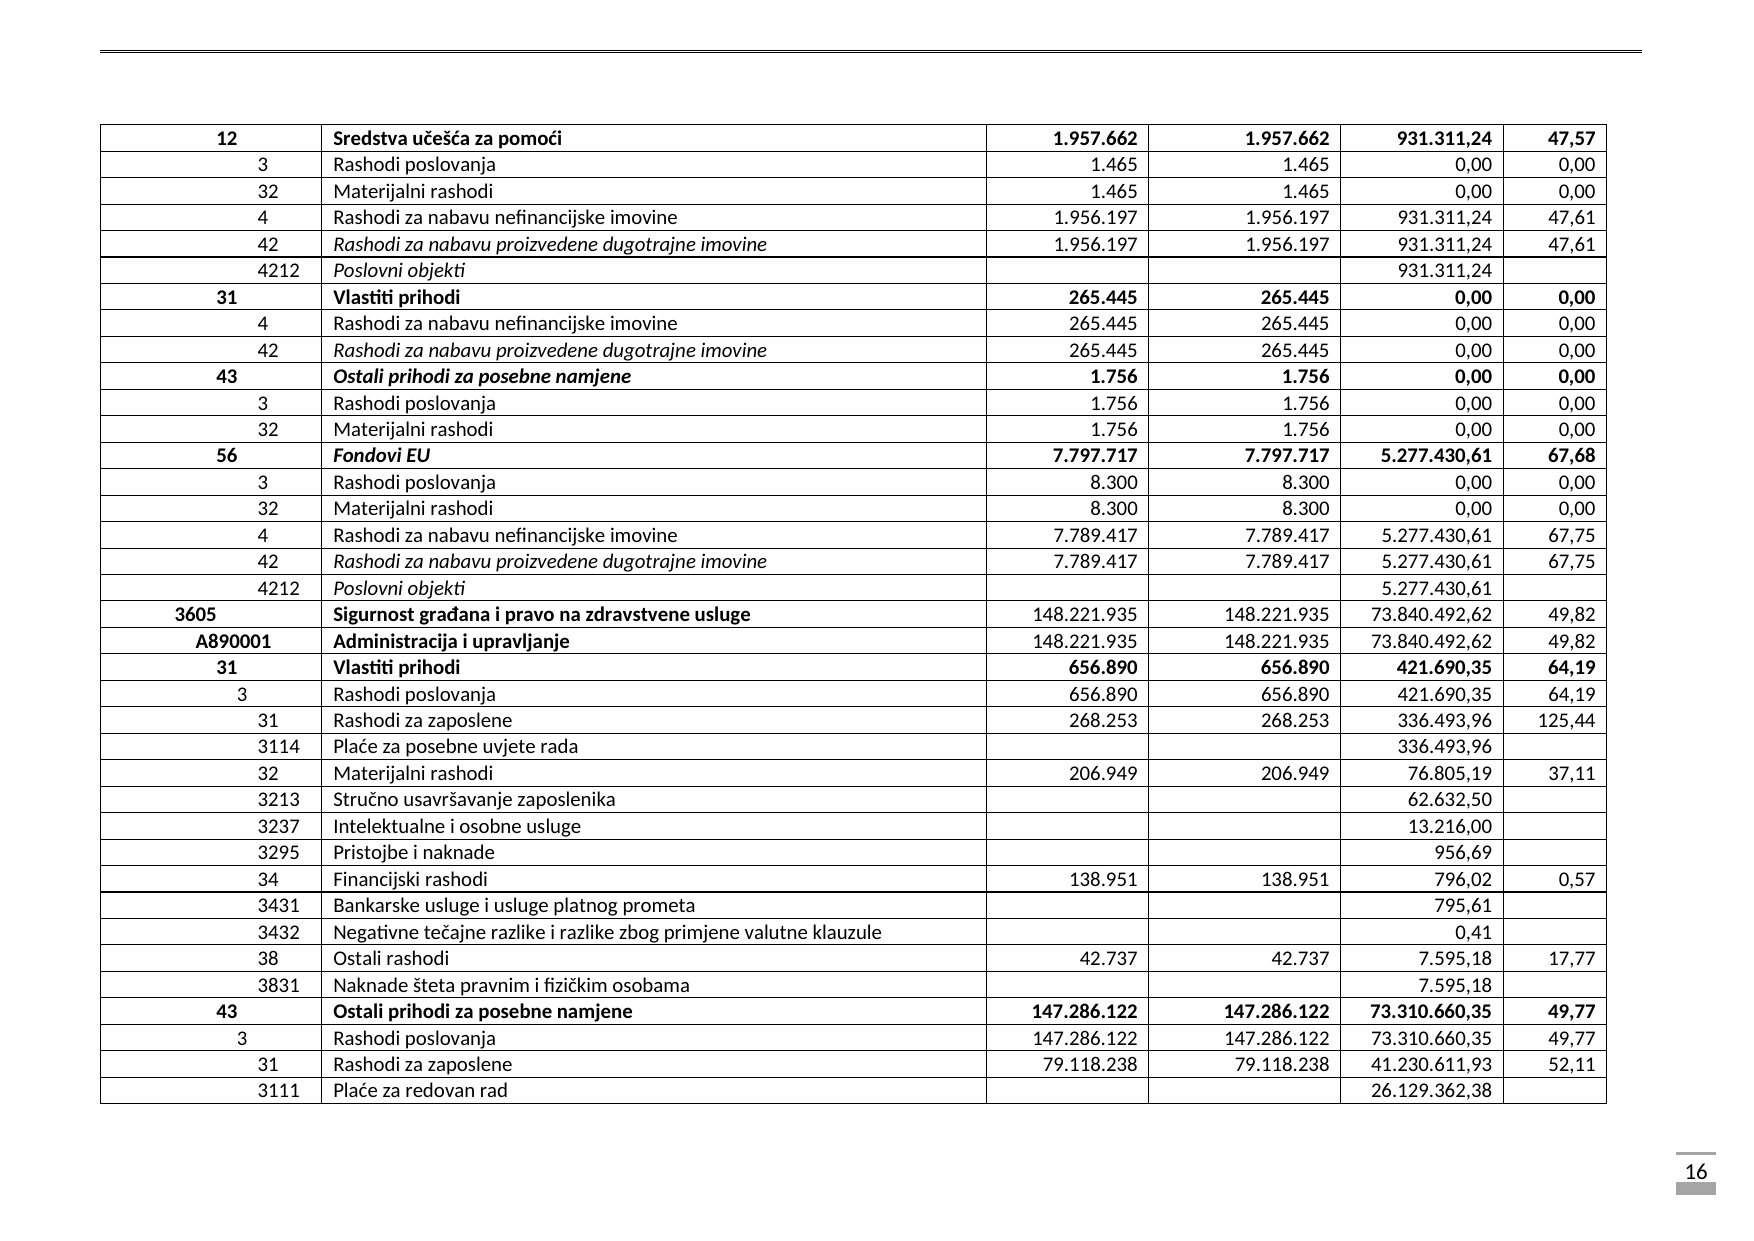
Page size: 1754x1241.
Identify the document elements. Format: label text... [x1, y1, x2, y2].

table_cell 931.311,24 [1341, 231, 1503, 256]
table_cell [987, 1078, 1148, 1103]
table_cell [987, 972, 1148, 997]
table_cell 7.789.417 [1149, 522, 1340, 547]
table_cell [1149, 972, 1340, 997]
table_cell 5.277.430,61 [1341, 549, 1503, 574]
table_cell Rashodi za zaposlene [322, 1051, 986, 1077]
table_cell 49,77 [1504, 1025, 1606, 1050]
table_cell 656.890 [1149, 654, 1340, 680]
table_cell 0,00 [1504, 390, 1606, 415]
table_cell 206.949 [987, 760, 1148, 786]
table_cell 3 [101, 390, 321, 415]
table_cell 3237 [101, 813, 321, 838]
table_cell Materijalni rashodi [322, 178, 986, 203]
table_cell A890001 [101, 628, 321, 653]
table_cell 265.445 [1149, 337, 1340, 362]
table_cell 0,00 [1341, 496, 1503, 521]
table_cell 4212 [101, 575, 321, 600]
table_cell 3 [101, 1025, 321, 1050]
table_cell 49,77 [1504, 998, 1606, 1024]
table_cell 265.445 [1149, 284, 1340, 309]
table_cell 206.949 [1149, 760, 1340, 786]
table_cell 4 [101, 522, 321, 547]
table_cell 1.465 [987, 152, 1148, 177]
table_cell 0,00 [1504, 469, 1606, 494]
table_cell 956,69 [1341, 840, 1503, 865]
table_cell 148.221.935 [987, 628, 1148, 653]
table_cell 656.890 [987, 654, 1148, 680]
table_cell 1.956.197 [1149, 231, 1340, 256]
table_cell 7.595,18 [1341, 972, 1503, 997]
table_cell 7.789.417 [1149, 549, 1340, 574]
table_cell [1149, 893, 1340, 918]
table_cell Rashodi poslovanja [322, 1025, 986, 1050]
table_cell Financijski rashodi [322, 866, 986, 891]
table_cell 5.277.430,61 [1341, 575, 1503, 600]
table_cell 31 [101, 1051, 321, 1077]
table_cell Negativne tečajne razlike i razlike zbog primjene valutne klauzule [322, 919, 986, 944]
table_cell [987, 919, 1148, 944]
table_cell 0,00 [1341, 337, 1503, 362]
table_cell 8.300 [1149, 469, 1340, 494]
table_cell 32 [101, 178, 321, 203]
table_cell 38 [101, 945, 321, 971]
table_cell [987, 258, 1148, 283]
table_cell 5.277.430,61 [1341, 522, 1503, 547]
table_cell 7.797.717 [987, 443, 1148, 468]
table_cell 4 [101, 310, 321, 336]
table_cell 0,00 [1504, 337, 1606, 362]
table_cell 421.690,35 [1341, 681, 1503, 706]
table_cell 1.465 [1149, 152, 1340, 177]
table_cell 1.756 [1149, 416, 1340, 442]
table_cell 3213 [101, 787, 321, 812]
table_cell 1.756 [1149, 363, 1340, 389]
table_cell 3605 [101, 601, 321, 627]
table_cell 3111 [101, 1078, 321, 1103]
table_cell 32 [101, 416, 321, 442]
table_cell [1504, 575, 1606, 600]
table_cell 37,11 [1504, 760, 1606, 786]
table_cell 147.286.122 [987, 1025, 1148, 1050]
table_cell 3114 [101, 734, 321, 759]
table_cell [1149, 813, 1340, 838]
table_cell 7.595,18 [1341, 945, 1503, 971]
table_cell 42.737 [987, 945, 1148, 971]
table_cell [1504, 813, 1606, 838]
table_cell 138.951 [1149, 866, 1340, 891]
table_cell 1.465 [987, 178, 1148, 203]
table_cell 41.230.611,93 [1341, 1051, 1503, 1077]
table_cell 147.286.122 [1149, 998, 1340, 1024]
table_cell 64,19 [1504, 681, 1606, 706]
table_cell 79.118.238 [987, 1051, 1148, 1077]
table_cell Materijalni rashodi [322, 496, 986, 521]
table_cell 147.286.122 [1149, 1025, 1340, 1050]
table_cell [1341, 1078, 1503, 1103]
table_cell 76.805,19 [1341, 760, 1503, 786]
table_cell 268.253 [1149, 707, 1340, 733]
table_cell [987, 840, 1148, 865]
table_cell 421.690,35 [1341, 654, 1503, 680]
table_cell Rashodi poslovanja [322, 681, 986, 706]
table_cell 0,00 [1504, 152, 1606, 177]
table_cell 265.445 [987, 337, 1148, 362]
table_cell Administracija i upravljanje [322, 628, 986, 653]
table_cell 0,00 [1504, 496, 1606, 521]
table_cell 73.840.492,62 [1341, 628, 1503, 653]
table_cell [1149, 787, 1340, 812]
table_cell 7.789.417 [987, 522, 1148, 547]
table_cell [1504, 734, 1606, 759]
table_cell Poslovni objekti [322, 258, 986, 283]
table_cell 265.445 [987, 284, 1148, 309]
table_cell Rashodi za nabavu proizvedene dugotrajne imovine [322, 231, 986, 256]
table_cell 43 [101, 363, 321, 389]
table_cell 138.951 [987, 866, 1148, 891]
table_cell 49,82 [1504, 601, 1606, 627]
table_cell 32 [101, 760, 321, 786]
table_cell [1504, 787, 1606, 812]
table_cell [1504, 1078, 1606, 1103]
table_cell 8.300 [987, 496, 1148, 521]
table_cell 0,00 [1341, 310, 1503, 336]
table_cell [1504, 258, 1606, 283]
table_cell [1149, 258, 1340, 283]
table_cell 73.840.492,62 [1341, 601, 1503, 627]
table_cell 8.300 [987, 469, 1148, 494]
table_cell Fondovi EU [322, 443, 986, 468]
table_cell 17,77 [1504, 945, 1606, 971]
table_cell 42 [101, 549, 321, 574]
table_cell Materijalni rashodi [322, 760, 986, 786]
table_cell Naknade šteta pravnim i fizičkim osobama [322, 972, 986, 997]
table_cell Stručno usavršavanje zaposlenika [322, 787, 986, 812]
table_cell Intelektualne i osobne usluge [322, 813, 986, 838]
table_cell 5.277.430,61 [1341, 443, 1503, 468]
table_cell Rashodi za nabavu nefinancijske imovine [322, 205, 986, 230]
table_cell 0,00 [1341, 152, 1503, 177]
table_cell 931.311,24 [1341, 125, 1503, 151]
table_cell 67,68 [1504, 443, 1606, 468]
table_cell Materijalni rashodi [322, 416, 986, 442]
table_cell 931.311,24 [1341, 205, 1503, 230]
table_cell 0,00 [1341, 284, 1503, 309]
table_cell 1.465 [1149, 178, 1340, 203]
table_cell 12 [101, 125, 321, 151]
table_cell 31 [101, 284, 321, 309]
table_cell 0,00 [1504, 310, 1606, 336]
table_cell 0,00 [1504, 363, 1606, 389]
table_cell Vlastiti prihodi [322, 654, 986, 680]
table_cell 47,61 [1504, 231, 1606, 256]
table_cell Bankarske usluge i usluge platnog prometa [322, 893, 986, 918]
table_cell 0,00 [1504, 284, 1606, 309]
table_cell 148.221.935 [1149, 601, 1340, 627]
table_cell [1504, 972, 1606, 997]
table_cell 268.253 [987, 707, 1148, 733]
table_cell 67,75 [1504, 522, 1606, 547]
table_cell 1.956.197 [987, 205, 1148, 230]
table_cell 1.756 [1149, 390, 1340, 415]
table_cell 56 [101, 443, 321, 468]
table_cell Pristojbe i naknade [322, 840, 986, 865]
table_cell 42.737 [1149, 945, 1340, 971]
table_cell Ostali prihodi za posebne namjene [322, 363, 986, 389]
table_cell [1504, 893, 1606, 918]
table_cell 47,61 [1504, 205, 1606, 230]
table_cell 3295 [101, 840, 321, 865]
table_cell 47,57 [1504, 125, 1606, 151]
table_cell 1.756 [987, 416, 1148, 442]
table_cell [987, 893, 1148, 918]
table_cell Rashodi poslovanja [322, 469, 986, 494]
table_cell 148.221.935 [1149, 628, 1340, 653]
table_cell Ostali rashodi [322, 945, 986, 971]
table_cell 64,19 [1504, 654, 1606, 680]
table_cell 0,00 [1341, 178, 1503, 203]
table_cell [1149, 575, 1340, 600]
table_cell 3 [101, 469, 321, 494]
table_cell 795,61 [1341, 893, 1503, 918]
table_cell 43 [101, 998, 321, 1024]
table_cell Vlastiti prihodi [322, 284, 986, 309]
table_cell 4212 [101, 258, 321, 283]
table_cell 52,11 [1504, 1051, 1606, 1077]
table_cell [1149, 840, 1340, 865]
table_cell 3 [101, 681, 321, 706]
table_cell 3432 [101, 919, 321, 944]
table_cell 0,00 [1341, 363, 1503, 389]
table_cell 32 [101, 496, 321, 521]
table_cell 42 [101, 231, 321, 256]
table_cell 7.797.717 [1149, 443, 1340, 468]
table_cell Rashodi za nabavu proizvedene dugotrajne imovine [322, 549, 986, 574]
table_cell [987, 734, 1148, 759]
table_cell 31 [101, 654, 321, 680]
table_cell [1149, 734, 1340, 759]
table_cell Rashodi za nabavu nefinancijske imovine [322, 522, 986, 547]
table_cell 336.493,96 [1341, 707, 1503, 733]
table_cell 3431 [101, 893, 321, 918]
table_cell 73.310.660,35 [1341, 1025, 1503, 1050]
table_cell 0,00 [1504, 178, 1606, 203]
table_cell [1504, 919, 1606, 944]
table_cell Rashodi poslovanja [322, 390, 986, 415]
table_cell 125,44 [1504, 707, 1606, 733]
table_cell 62.632,50 [1341, 787, 1503, 812]
table_cell [987, 575, 1148, 600]
table_cell 3831 [101, 972, 321, 997]
table_cell [1504, 840, 1606, 865]
table_cell 1.956.197 [1149, 205, 1340, 230]
table_cell Plaće za posebne uvjete rada [322, 734, 986, 759]
table_cell Rashodi za nabavu nefinancijske imovine [322, 310, 986, 336]
table_cell [1149, 919, 1340, 944]
table_cell 1.956.197 [987, 231, 1148, 256]
table_cell 796,02 [1341, 866, 1503, 891]
table_cell 336.493,96 [1341, 734, 1503, 759]
table_cell 0,00 [1341, 469, 1503, 494]
table_cell 1.957.662 [1149, 125, 1340, 151]
table_cell Poslovni objekti [322, 575, 986, 600]
table_cell 8.300 [1149, 496, 1340, 521]
table_cell Plaće za redovan rad [322, 1078, 986, 1103]
table_cell 265.445 [1149, 310, 1340, 336]
table_cell 13.216,00 [1341, 813, 1503, 838]
table_cell Ostali prihodi za posebne namjene [322, 998, 986, 1024]
table_cell 42 [101, 337, 321, 362]
table_cell 3 [101, 152, 321, 177]
table_cell 1.957.662 [987, 125, 1148, 151]
table_cell Sredstva učešća za pomoći [322, 125, 986, 151]
table_cell 656.890 [1149, 681, 1340, 706]
table_cell Sigurnost građana i pravo na zdravstvene usluge [322, 601, 986, 627]
table_cell 73.310.660,35 [1341, 998, 1503, 1024]
table_cell 0,00 [1341, 416, 1503, 442]
table_cell 656.890 [987, 681, 1148, 706]
table_cell [987, 813, 1148, 838]
table_cell 49,82 [1504, 628, 1606, 653]
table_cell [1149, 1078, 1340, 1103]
table_cell 0,41 [1341, 919, 1503, 944]
table_cell 31 [101, 707, 321, 733]
table_cell 4 [101, 205, 321, 230]
table_cell 0,57 [1504, 866, 1606, 891]
table_cell 0,00 [1504, 416, 1606, 442]
table_cell 7.789.417 [987, 549, 1148, 574]
table_cell 79.118.238 [1149, 1051, 1340, 1077]
table_cell [987, 787, 1148, 812]
table_cell Rashodi za nabavu proizvedene dugotrajne imovine [322, 337, 986, 362]
table_cell 147.286.122 [987, 998, 1148, 1024]
table_cell 67,75 [1504, 549, 1606, 574]
table_cell 1.756 [987, 390, 1148, 415]
table_cell 0,00 [1341, 390, 1503, 415]
table_cell 1.756 [987, 363, 1148, 389]
table_cell 148.221.935 [987, 601, 1148, 627]
table_cell 931.311,24 [1341, 258, 1503, 283]
table_cell 265.445 [987, 310, 1148, 336]
table_cell 34 [101, 866, 321, 891]
table_cell Rashodi za zaposlene [322, 707, 986, 733]
table_cell Rashodi poslovanja [322, 152, 986, 177]
